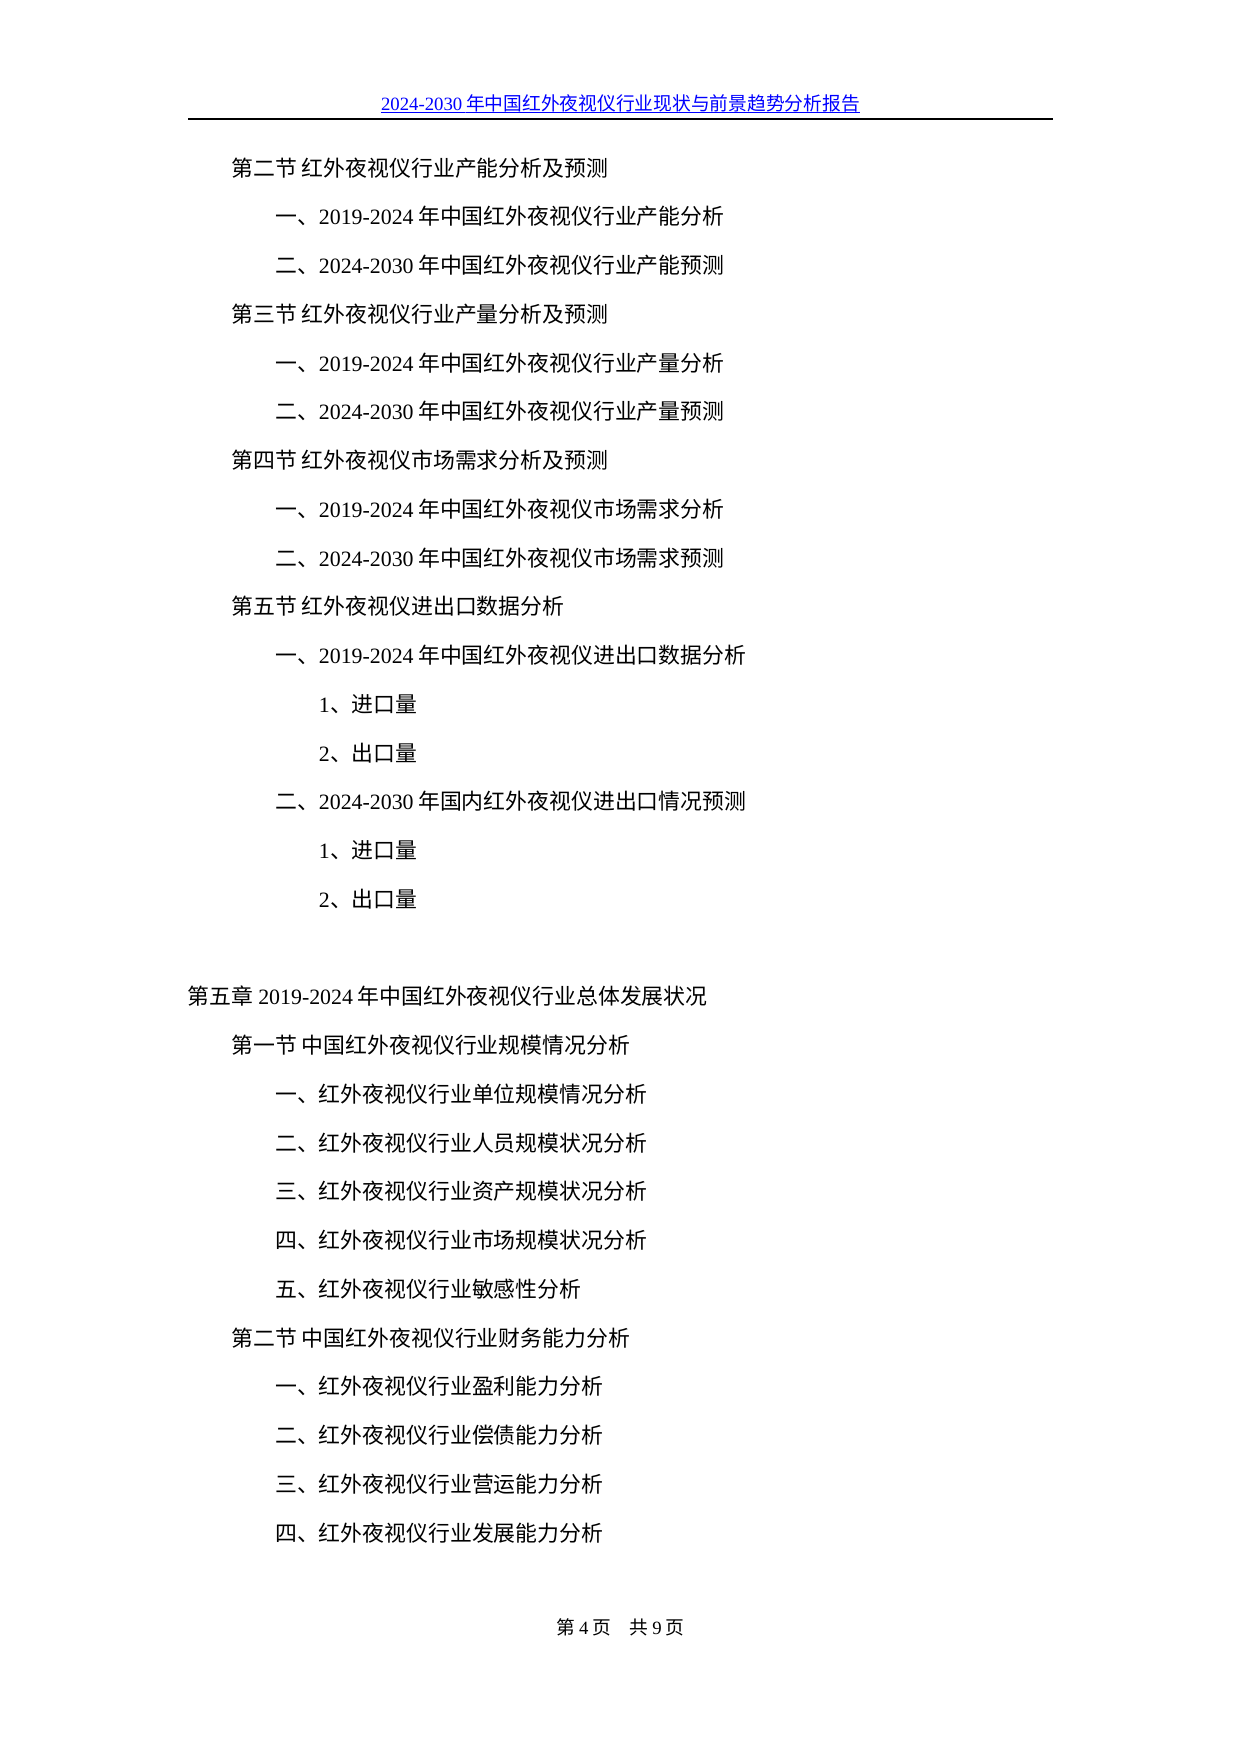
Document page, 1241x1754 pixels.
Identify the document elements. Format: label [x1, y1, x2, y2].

text [187, 150, 1053, 1548]
